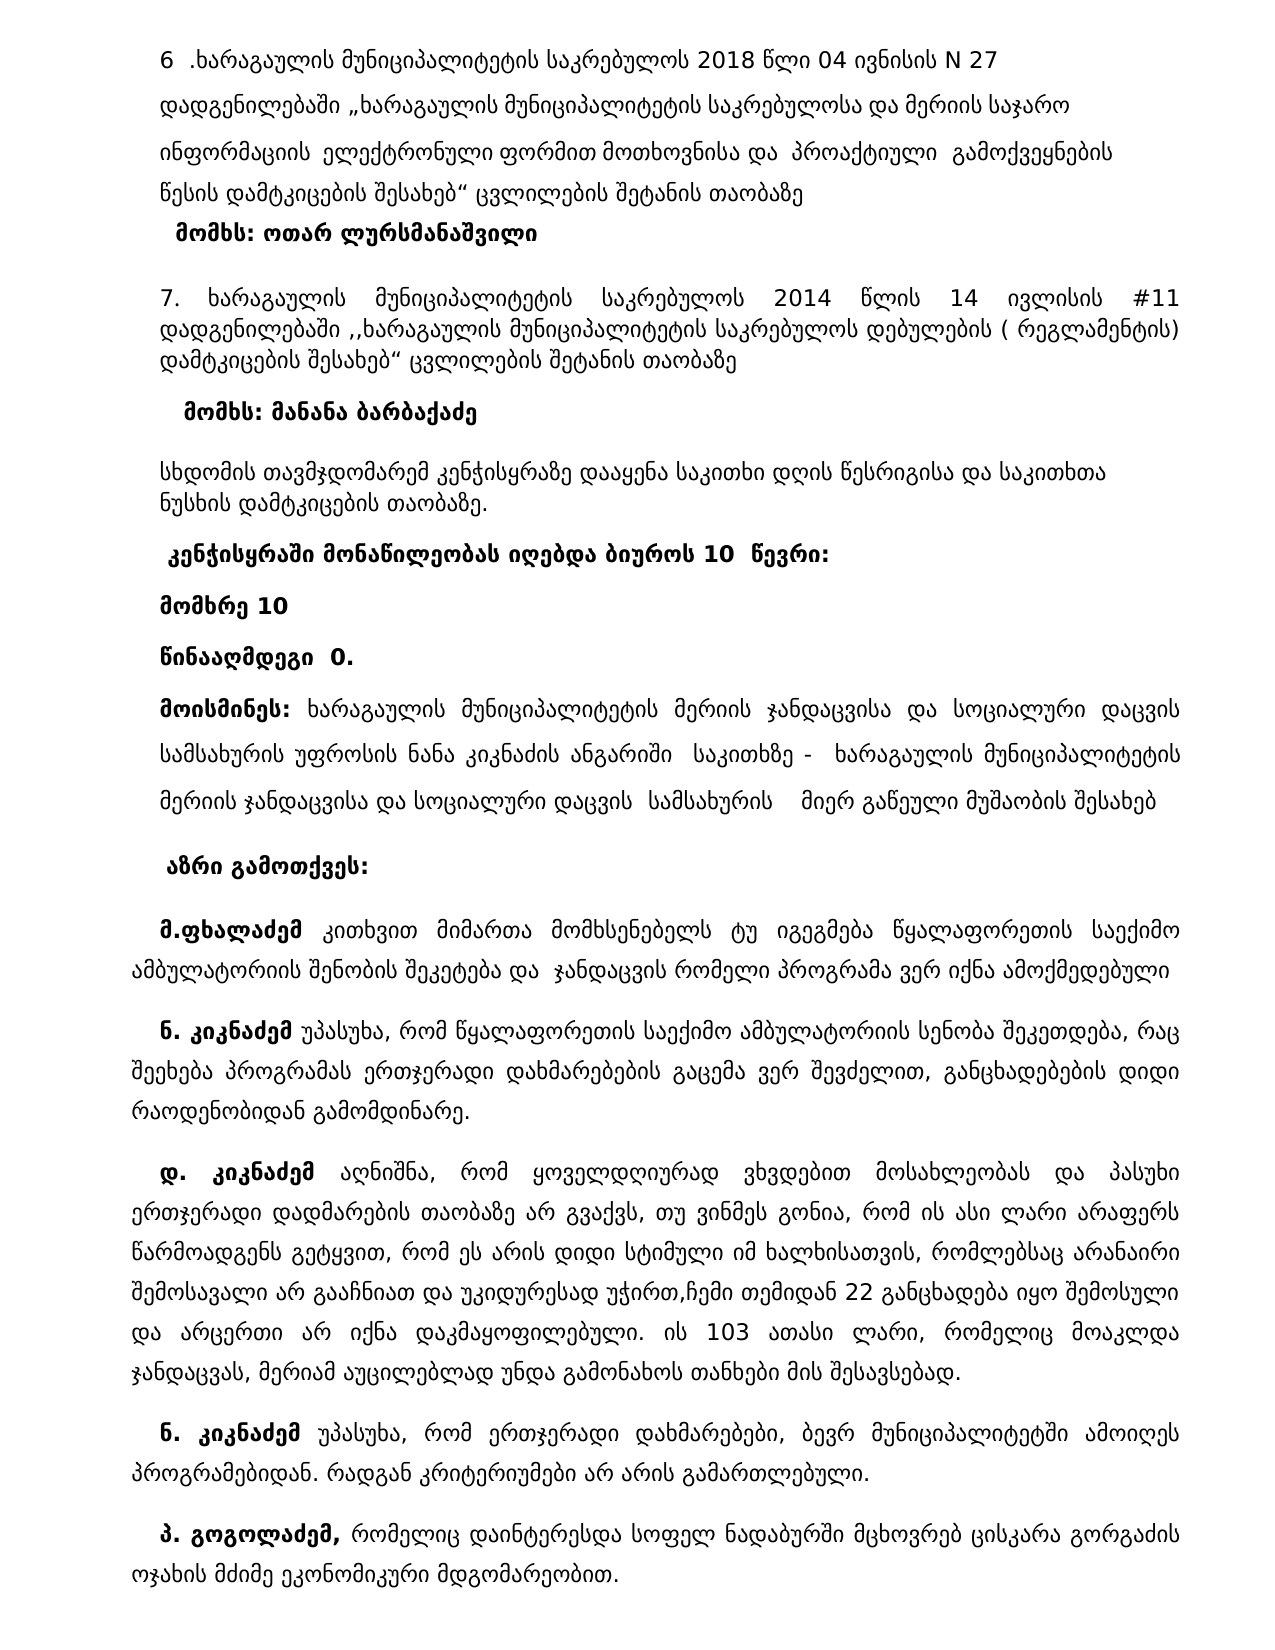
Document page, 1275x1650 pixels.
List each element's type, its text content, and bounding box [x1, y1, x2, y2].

text 7. ხარაგაულის მუნიციპალიტეტის საკრებულოს 2014 წლის 14 ივლისის #11 დადგენილებაში ,,ხარაგაულის მუნიციპალიტეტის საკრებულოს დებულების ( რეგლამენტის) დამტკიცების შესახებ“ ცვლილების შეტანის თაობაზე [159, 281, 1181, 374]
list 6 .ხარაგაულის მუნიციპალიტეტის საკრებულოს 2018 წლი 04 ივნისის N 27 დადგენილებაში „ხარაგაულის მუნიციპალიტეტის საკრებულოსა და მერიის საჯარო ინფორმაციის ელექტრონული ფორმით მოთხოვნისა და პროაქტიული გამოქვეყნების წესის დამტკიცების შესახებ“ ცვლილების შეტანის თაობაზე [159, 47, 1181, 207]
list მომხს: ოთარ ლურსმანაშვილი [159, 221, 1181, 247]
text აზრი გამოთქვეს: [131, 853, 1181, 879]
text ნ. კიკნაძემ უპასუხა, რომ ერთჯერადი დახმარებები, ბევრ მუნიციპალიტეტში ამოიღეს პროგრამებიდან. რადგან კრიტერიუმები არ არის გამართლებული. [131, 1420, 1181, 1487]
text მომხრე 10 [159, 593, 1181, 620]
text მ.ფხალაძემ კითხვით მიმართა მომხსენებელს ტუ იგეგმება წყალაფორეთის საექიმო ამბულატორიის შენობის შეკეტება და ჯანდაცვის რომელი პროგრამა ვერ იქნა ამოქმედებული [131, 917, 1181, 984]
text დ. კიკნაძემ აღნიშნა, რომ ყოველდღიურად ვხვდებით მოსახლეობას და პასუხი ერთჯერადი დადმარების თაობაზე არ გვაქვს, თუ ვინმეს გონია, რომ ის ასი ლარი არაფერს წარმოადგენს გეტყვით, რომ ეს არის დიდი სტიმული იმ ხალხისათვის, რომლებსაც არანაირი შემოსავალი არ გააჩნიათ და უკიდურესად უჭირთ,ჩემი თემიდან 22 განცხადება იყო შემოსული და არცერთი არ იქნა დაკმაყოფილებული. ის 103 ათასი ლარი, რომელიც მოაკლდა ჯანდაცვას, მერიამ აუცილებლად უნდა გამონახოს თანხები მის შესავსებად. [131, 1159, 1181, 1386]
text ნ. კიკნაძემ უპასუხა, რომ წყალაფორეთის საექიმო ამბულატორიის სენობა შეკეთდება, რაც შეეხება პროგრამას ერთჯერადი დახმარებების გაცემა ვერ შევძელით, განცხადებების დიდი რაოდენობიდან გამომდინარე. [131, 1018, 1181, 1125]
text სხდომის თავმჯდომარემ კენჭისყრაზე დააყენა საკითხი დღის წესრიგისა და საკითხთა ნუსხის დამტკიცების თაობაზე. [159, 459, 1181, 517]
text წინააღმდეგი 0. [159, 644, 1181, 671]
text კენჭისყრაში მონაწილეობას იღებდა ბიუროს 10 წევრი: [159, 542, 1181, 568]
text პ. გოგოლაძემ, რომელიც დაინტერესდა სოფელ ნადაბურში მცხოვრებ ცისკარა გორგაძის ოჯახის მძიმე ეკონომიკური მდგომარეობით. [131, 1521, 1181, 1587]
list მომხს: მანანა ბარბაქაძე [159, 399, 1181, 425]
text მოისმინეს: ხარაგაულის მუნიციპალიტეტის მერიის ჯანდაცვისა და სოციალური დაცვის სამსახურის უფროსის ნანა კიკნაძის ანგარიში საკითხზე - ხარაგაულის მუნიციპალიტეტის მერიის ჯანდაცვისა და სოციალური დაცვის სამსახურის მიერ გაწეული მუშაობის შესახებ [159, 696, 1181, 816]
